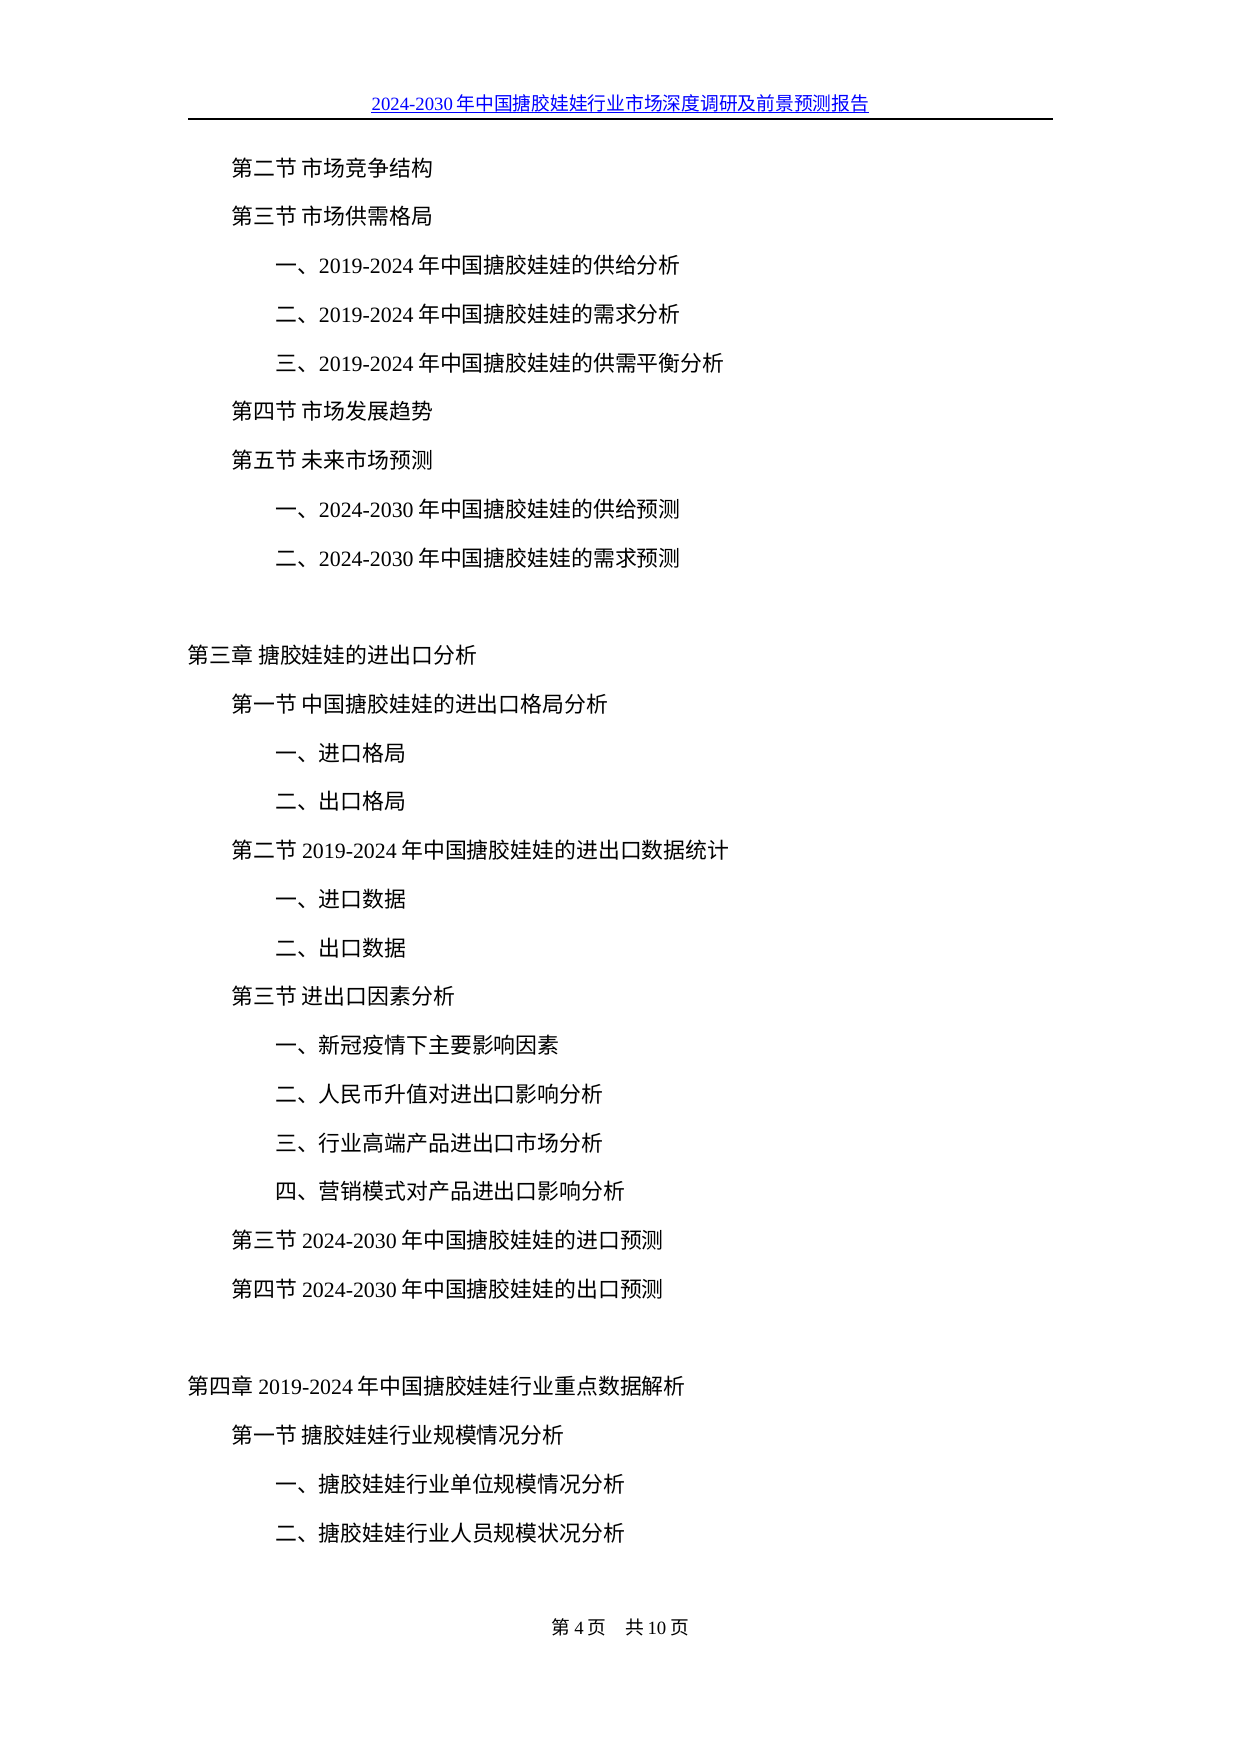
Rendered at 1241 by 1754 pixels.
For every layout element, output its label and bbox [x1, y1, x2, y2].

text [187, 150, 1053, 1548]
